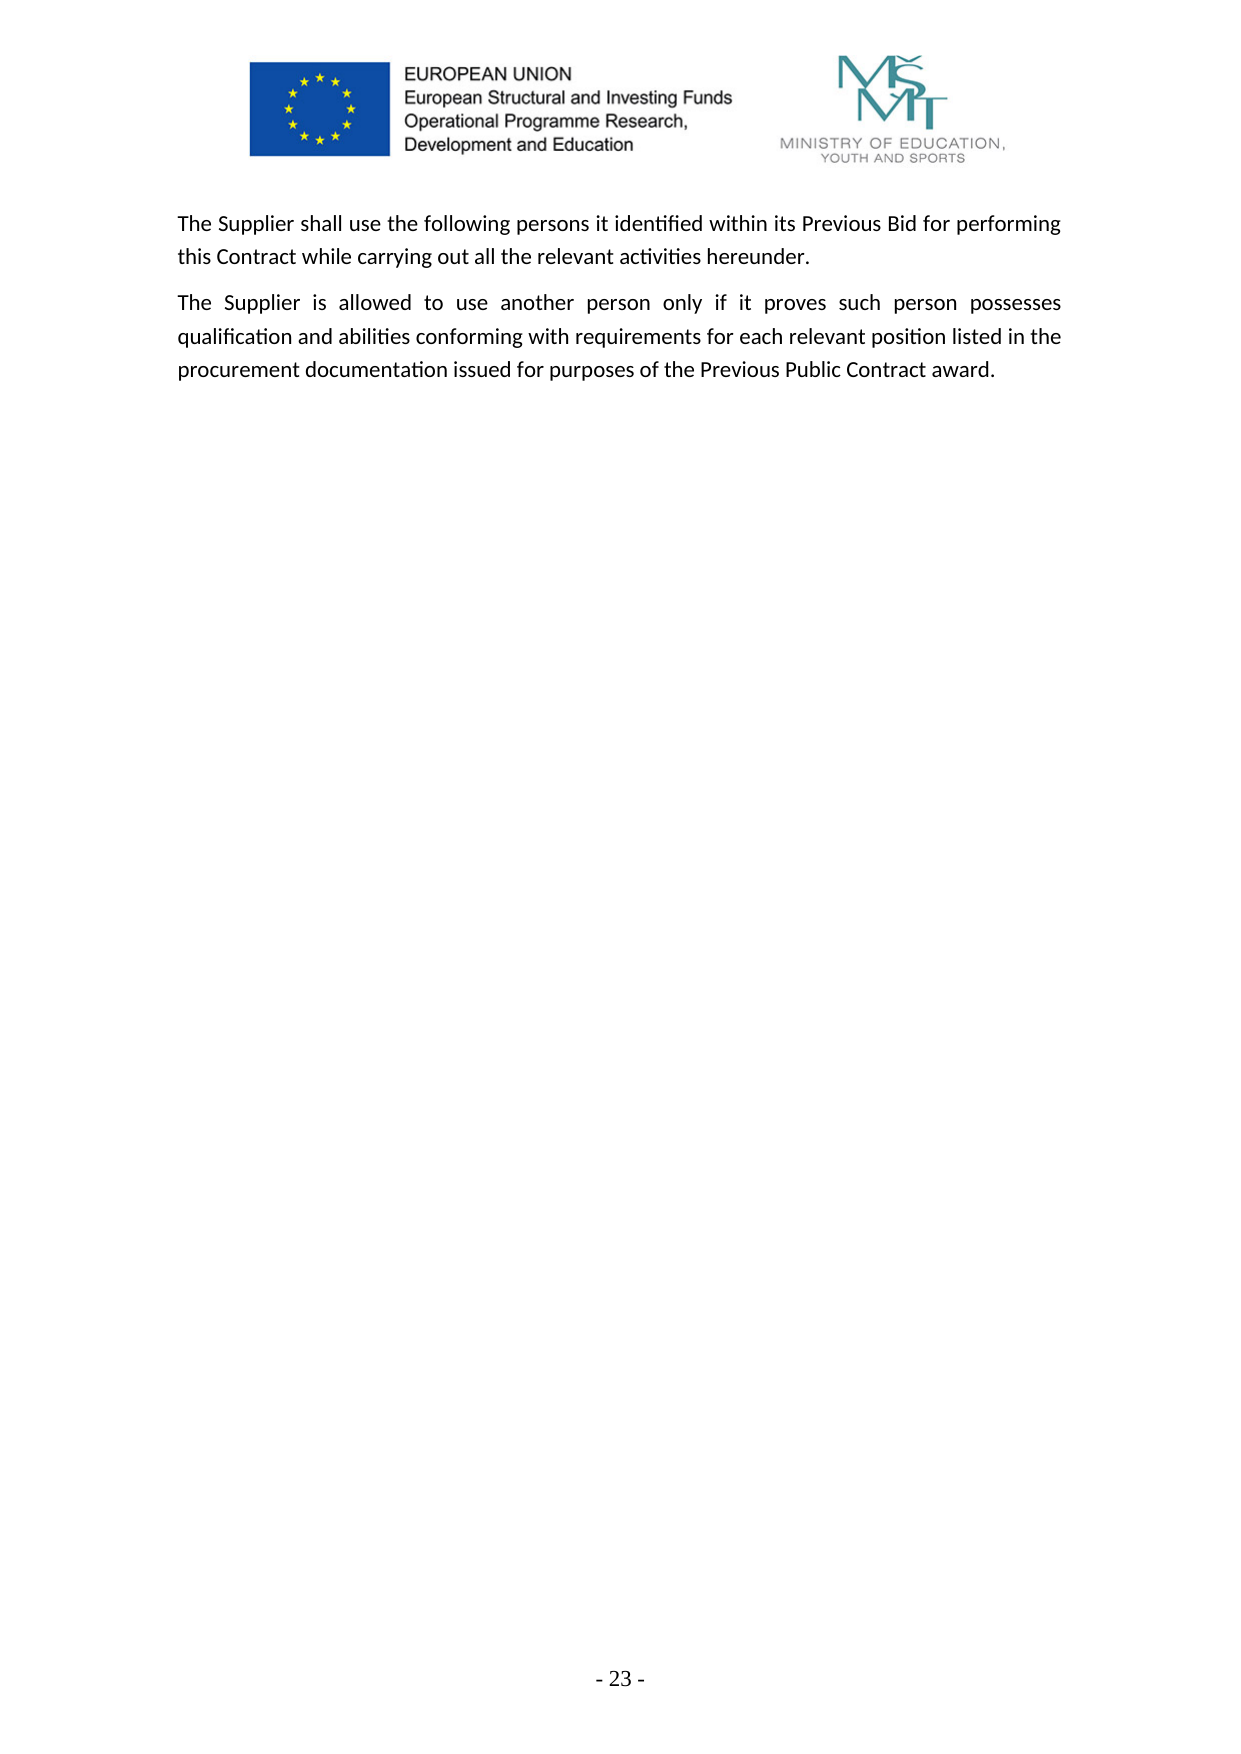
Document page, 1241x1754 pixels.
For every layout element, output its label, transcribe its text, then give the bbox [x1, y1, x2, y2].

text The Supplier is allowed to use another person only if it proves such person possesses qualification and abilities conforming with requirements for each relevant position listed in the procurement documentation issued for purposes of the Previous Public Contract award. [177, 288, 1063, 383]
picture [224, 40, 1025, 174]
text The Supplier shall use the following persons it identified within its Previous Bid for performing this Contract while carrying out all the relevant activities hereunder. [177, 209, 1063, 270]
